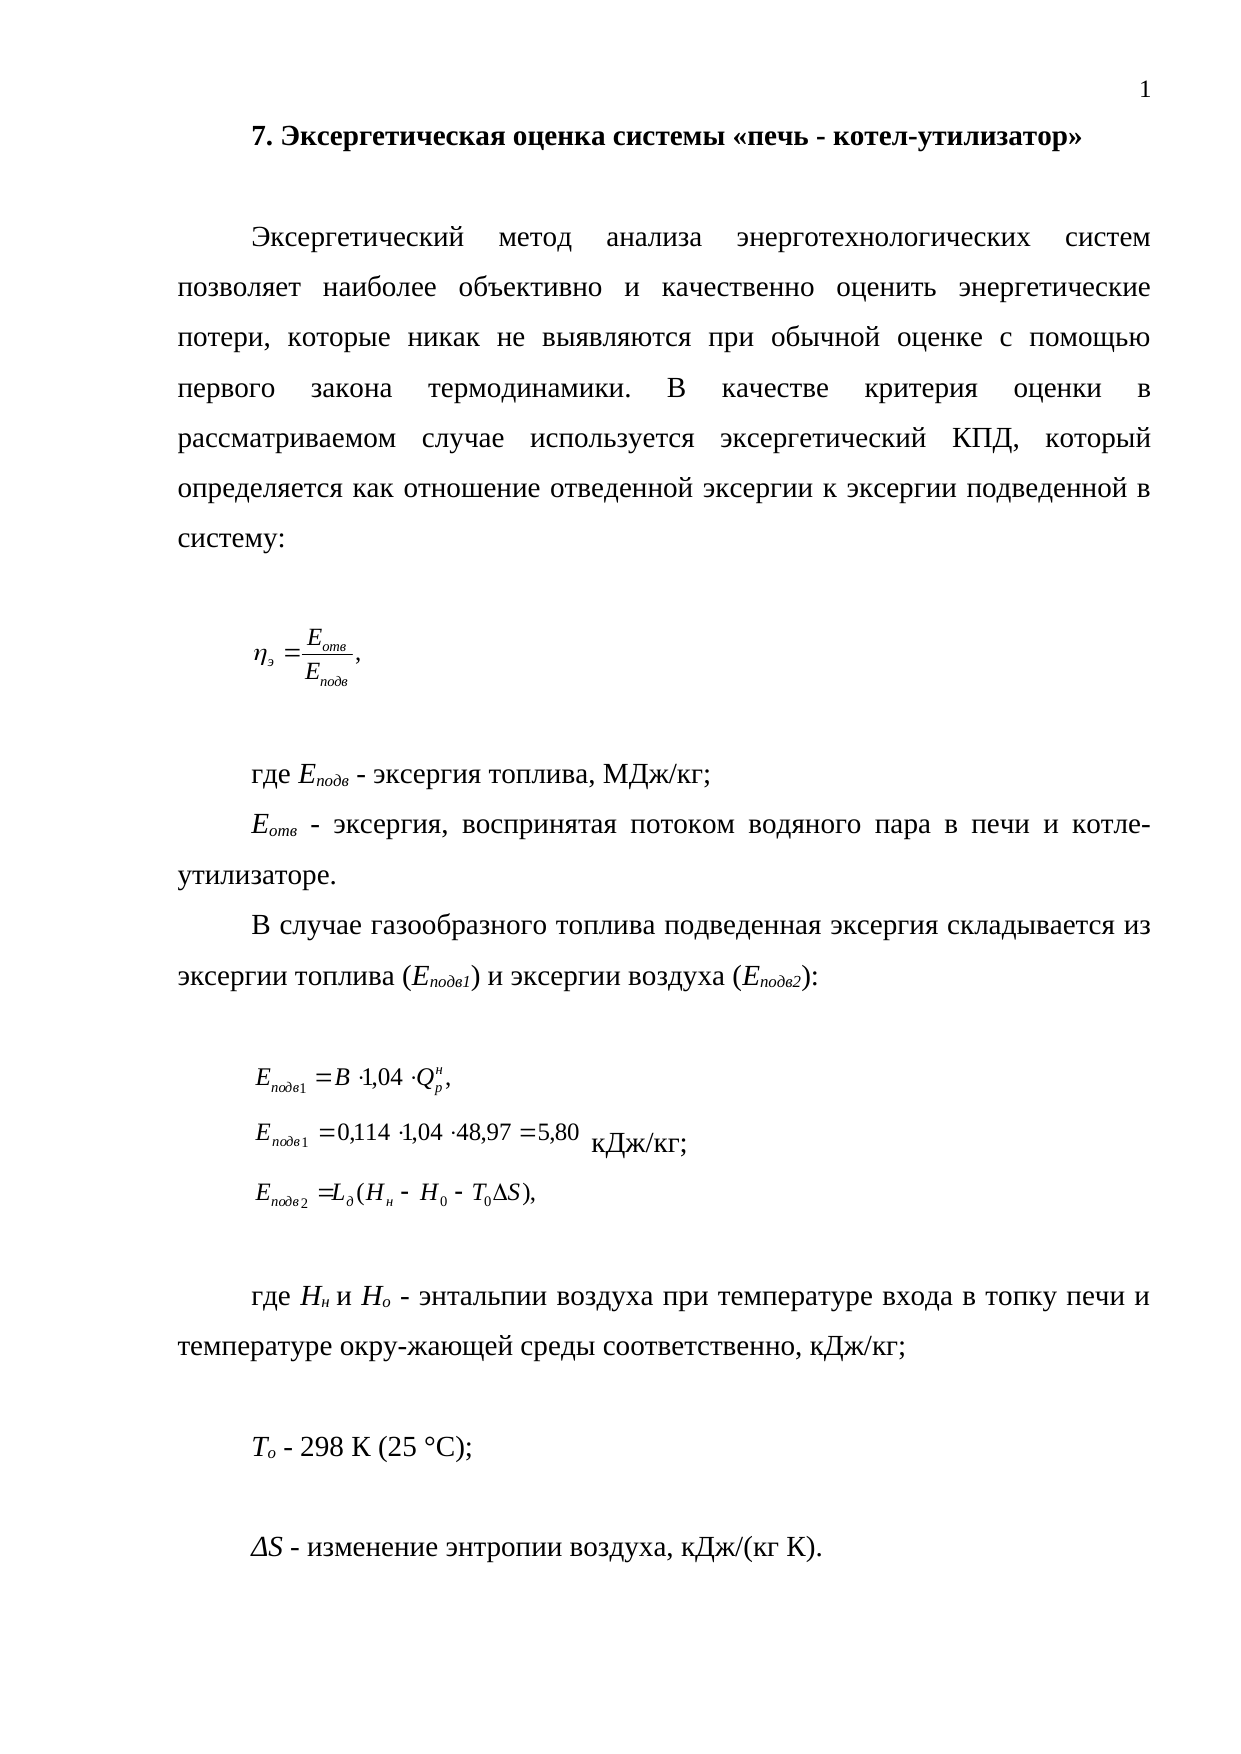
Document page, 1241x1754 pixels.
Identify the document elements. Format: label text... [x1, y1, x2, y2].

text кДж/кг; [177, 1115, 1152, 1159]
text То - 298 К (25 °С); [177, 1429, 1152, 1462]
text где Нн и Но - энтальпии воздуха при температуре входа в топку печи и температуре окру-жающей среды соответственно, кДж/кг; [177, 1278, 1152, 1362]
text 7. Эксергетическая оценка системы «печь - котел-утилизатор» [177, 118, 1152, 152]
text Эксергетический метод анализа энерготехнологических систем позволяет наиболее объективно и качественно оценить энергетические потери, которые никак не выявляются при обычной оценке с помощью первого закона термодинамики. В качестве критерия оценки в рассматриваемом случае используется эксергетический КПД, который определяется как отношение отведенной эксергии к эксергии подведенной в систему: [177, 219, 1152, 554]
text где Еподв - эксергия топлива, МДж/кг; [177, 756, 1152, 790]
text Еотв - эксергия, воспринятая потоком водяного пара в печи и котле-утилизаторе. [177, 807, 1152, 891]
text В случае газообразного топлива подведенная эксергия складывается из эксергии топлива (Еподв1) и эксергии воздуха (Еподв2): [177, 907, 1152, 991]
text ΔS - изменение энтропии воздуха, кДж/(кг К). [177, 1529, 1152, 1563]
